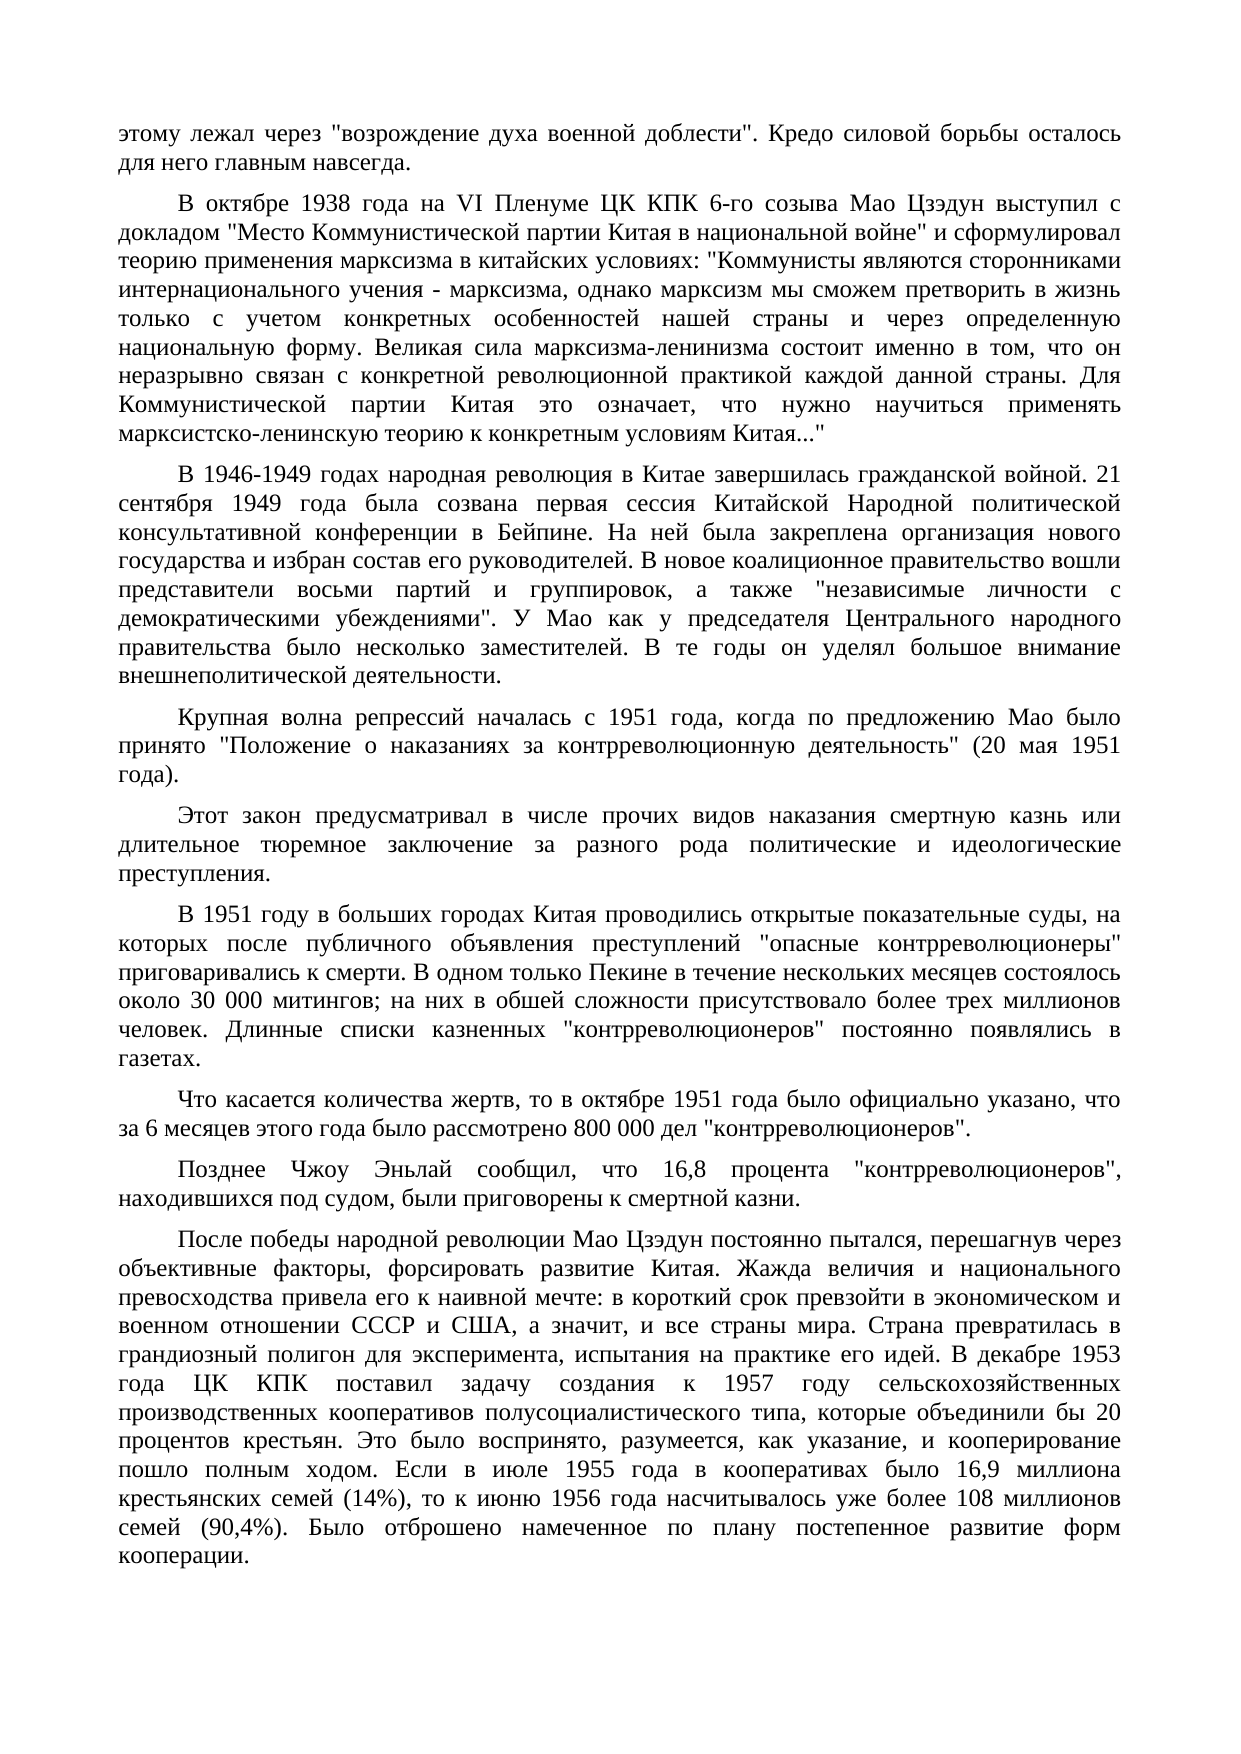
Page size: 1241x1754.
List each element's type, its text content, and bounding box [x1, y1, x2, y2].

text Позднее Чжоу Эньлай сообщил, что 16,8 процента "контрреволюционеров", находившихся под судом, были приговорены к смертной казни. [118, 1154, 1122, 1212]
text Крупная волна репрессий началась с 1951 года, когда по предложению Мао было принято "Положение о наказаниях за контрреволюционную деятельность" (20 мая 1951 года). [118, 702, 1122, 788]
text В 1951 году в больших городах Китая проводились открытые показательные суды, на которых после публичного объявления преступлений "опасные контрреволюционеры" приговаривались к смерти. В одном только Пекине в течение нескольких месяцев состоялось около 30 000 митингов; на них в обшей сложности присутствовало более трех миллионов человек. Длинные списки казненных "контрреволюционеров" постоянно появлялись в газетах. [118, 899, 1122, 1072]
text Этот закон предусматривал в числе прочих видов наказания смертную казнь или длительное тюремное заключение за разного рода политические и идеологические преступления. [118, 801, 1122, 887]
text Что касается количества жертв, то в октябре 1951 года было официально указано, что за 6 месяцев этого года было рассмотрено 800 000 дел "контрреволюционеров". [118, 1084, 1122, 1142]
text В 1946-1949 годах народная революция в Китае завершилась гражданской войной. 21 сентября 1949 года была созвана первая сессия Китайской Народной политической консультативной конференции в Бейпине. На ней была закреплена организация нового государства и избран состав его руководителей. В новое коалиционное правительство вошли представители восьми партий и группировок, а также "независимые личности с демократическими убеждениями". У Мао как у председателя Центрального народного правительства было несколько заместителей. В те годы он уделял большое внимание внешнеполитической деятельности. [118, 459, 1122, 689]
text В октябре 1938 года на VI Пленуме ЦК КПК 6-го созыва Мао Цзэдун выступил с докладом "Место Коммунистической партии Китая в национальной войне" и сформулировал теорию применения марксизма в китайских условиях: "Коммунисты являются сторонниками интернационального учения - марксизма, однако марксизм мы сможем претворить в жизнь только с учетом конкретных особенностей нашей страны и через определенную национальную форму. Великая сила марксизма-ленинизма состоит именно в том, что он неразрывно связан с конкретной революционной практикой каждой данной страны. Для Коммунистической партии Китая это означает, что нужно научиться применять марксистско-ленинскую теорию к конкретным условиям Китая..." [118, 188, 1122, 447]
text После победы народной революции Мао Цзэдун постоянно пытался, перешагнув через объективные факторы, форсировать развитие Китая. Жажда величия и национального превосходства привела его к наивной мечте: в короткий срок превзойти в экономическом и военном отношении СССР и США, а значит, и все страны мира. Страна превратилась в грандиозный полигон для эксперимента, испытания на практике его идей. В декабре 1953 года ЦК КПК поставил задачу создания к 1957 году сельскохозяйственных производственных кооперативов полусоциалистического типа, которые объединили бы 20 процентов крестьян. Это было воспринято, разумеется, как указание, и кооперирование пошло полным ходом. Если в июле 1955 года в кооперативах было 16,9 миллиона крестьянских семей (14%), то к июню 1956 года насчитывалось уже более 108 миллионов семей (90,4%). Было отброшено намеченное по плану постепенное развитие форм кооперации. [118, 1224, 1122, 1569]
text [118, 118, 1122, 176]
